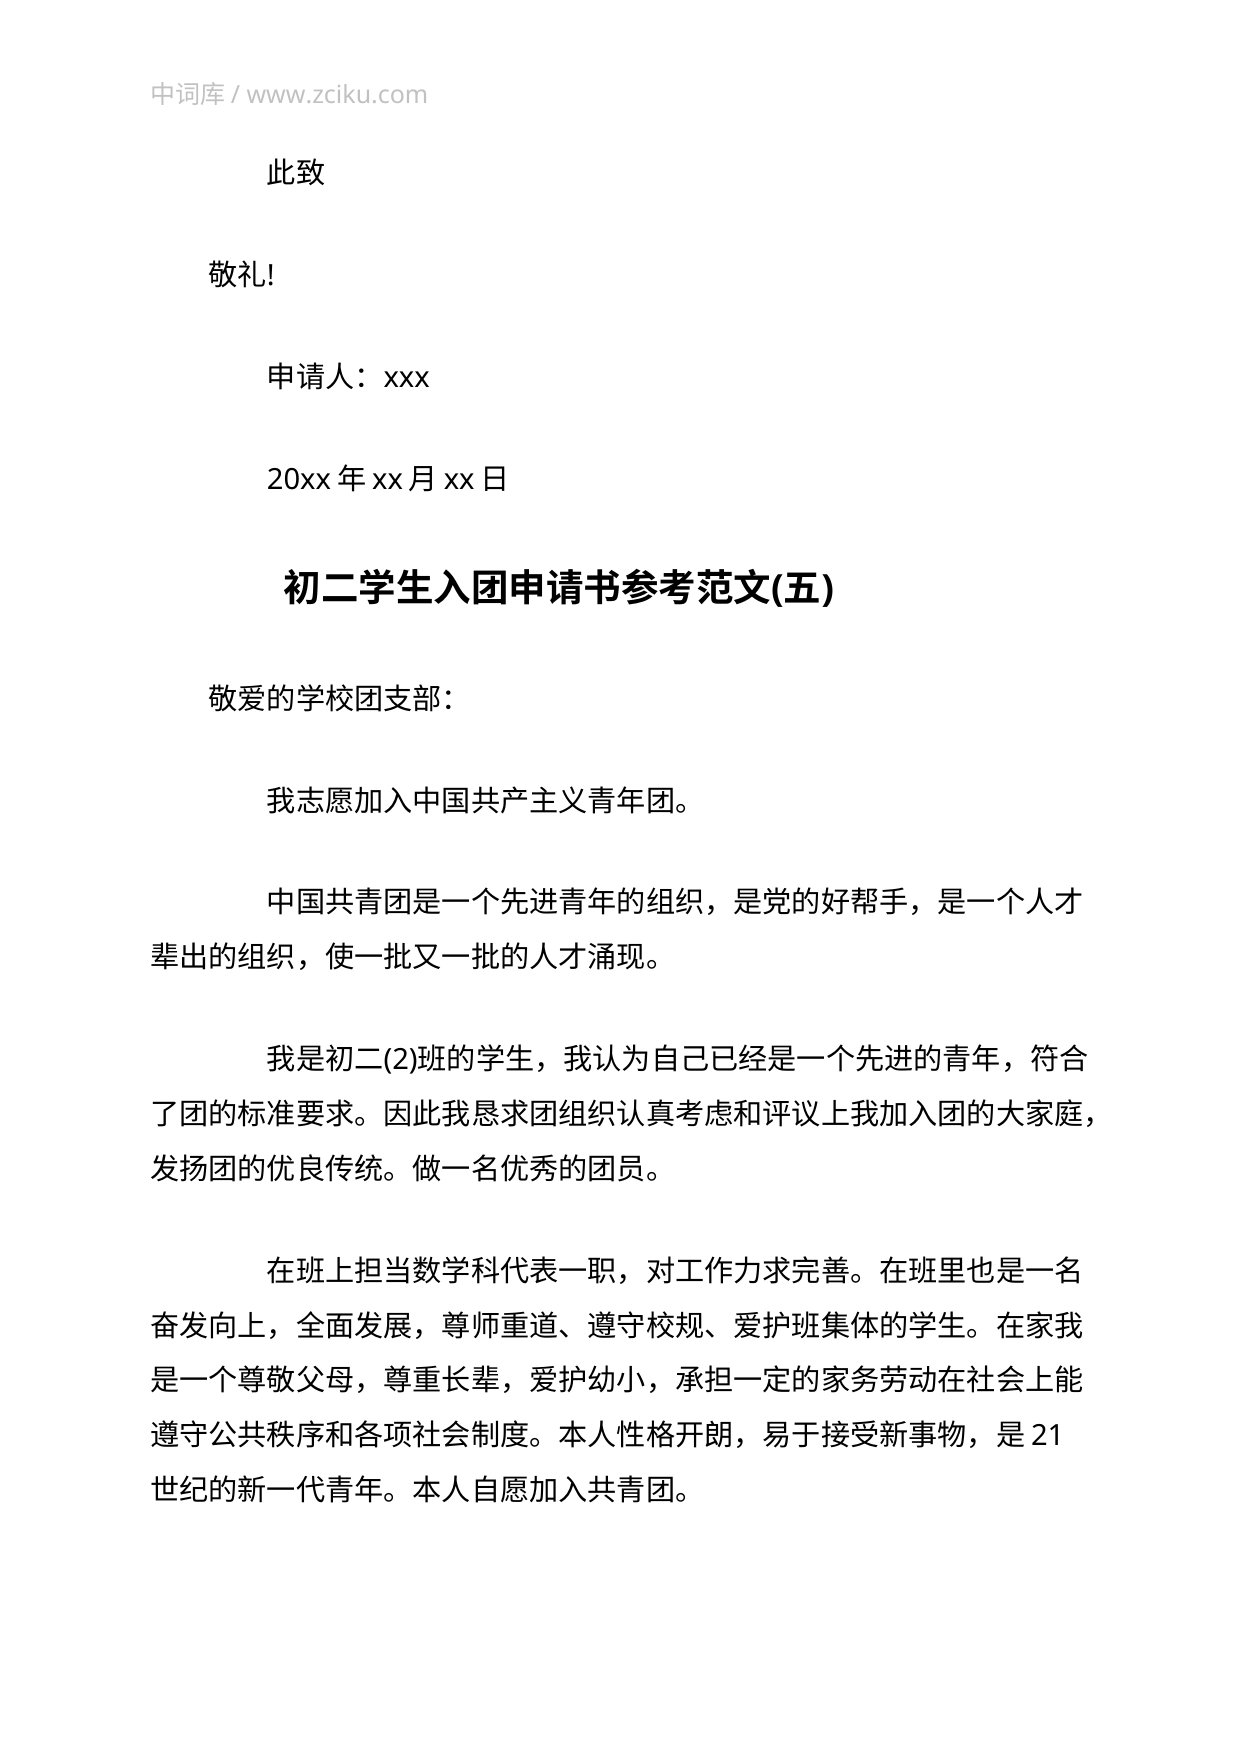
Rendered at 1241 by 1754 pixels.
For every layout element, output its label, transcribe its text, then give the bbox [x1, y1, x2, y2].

text 在班上担当数学科代表一职，对工作力求完善。在班里也是一名奋发向上，全面发展，尊师重道、遵守校规、爱护班集体的学生。在家我是一个尊敬父母，尊重长辈，爱护幼小，承担一定的家务劳动在社会上能遵守公共秩序和各项社会制度。本人性格开朗，易于接受新事物，是21世纪的新一代青年。本人自愿加入共青团。 [150, 1247, 1090, 1509]
text 申请人：xxx [150, 354, 1090, 396]
text 此致 [150, 150, 1090, 192]
text 我志愿加入中国共产主义青年团。 [150, 777, 1090, 819]
text 20xx年xx月xx日 [150, 456, 1090, 498]
text 敬礼! [150, 252, 1090, 294]
text 我是初二(2)班的学生，我认为自己已经是一个先进的青年，符合了团的标准要求。因此我恳求团组织认真考虑和评议上我加入团的大家庭，发扬团的优良传统。做一名优秀的团员。 [150, 1036, 1090, 1188]
text 敬爱的学校团支部： [150, 675, 1090, 718]
text 初二学生入团申请书参考范文(五) [150, 558, 1090, 612]
text 中国共青团是一个先进青年的组织，是党的好帮手，是一个人才辈出的组织，使一批又一批的人才涌现。 [150, 879, 1090, 976]
